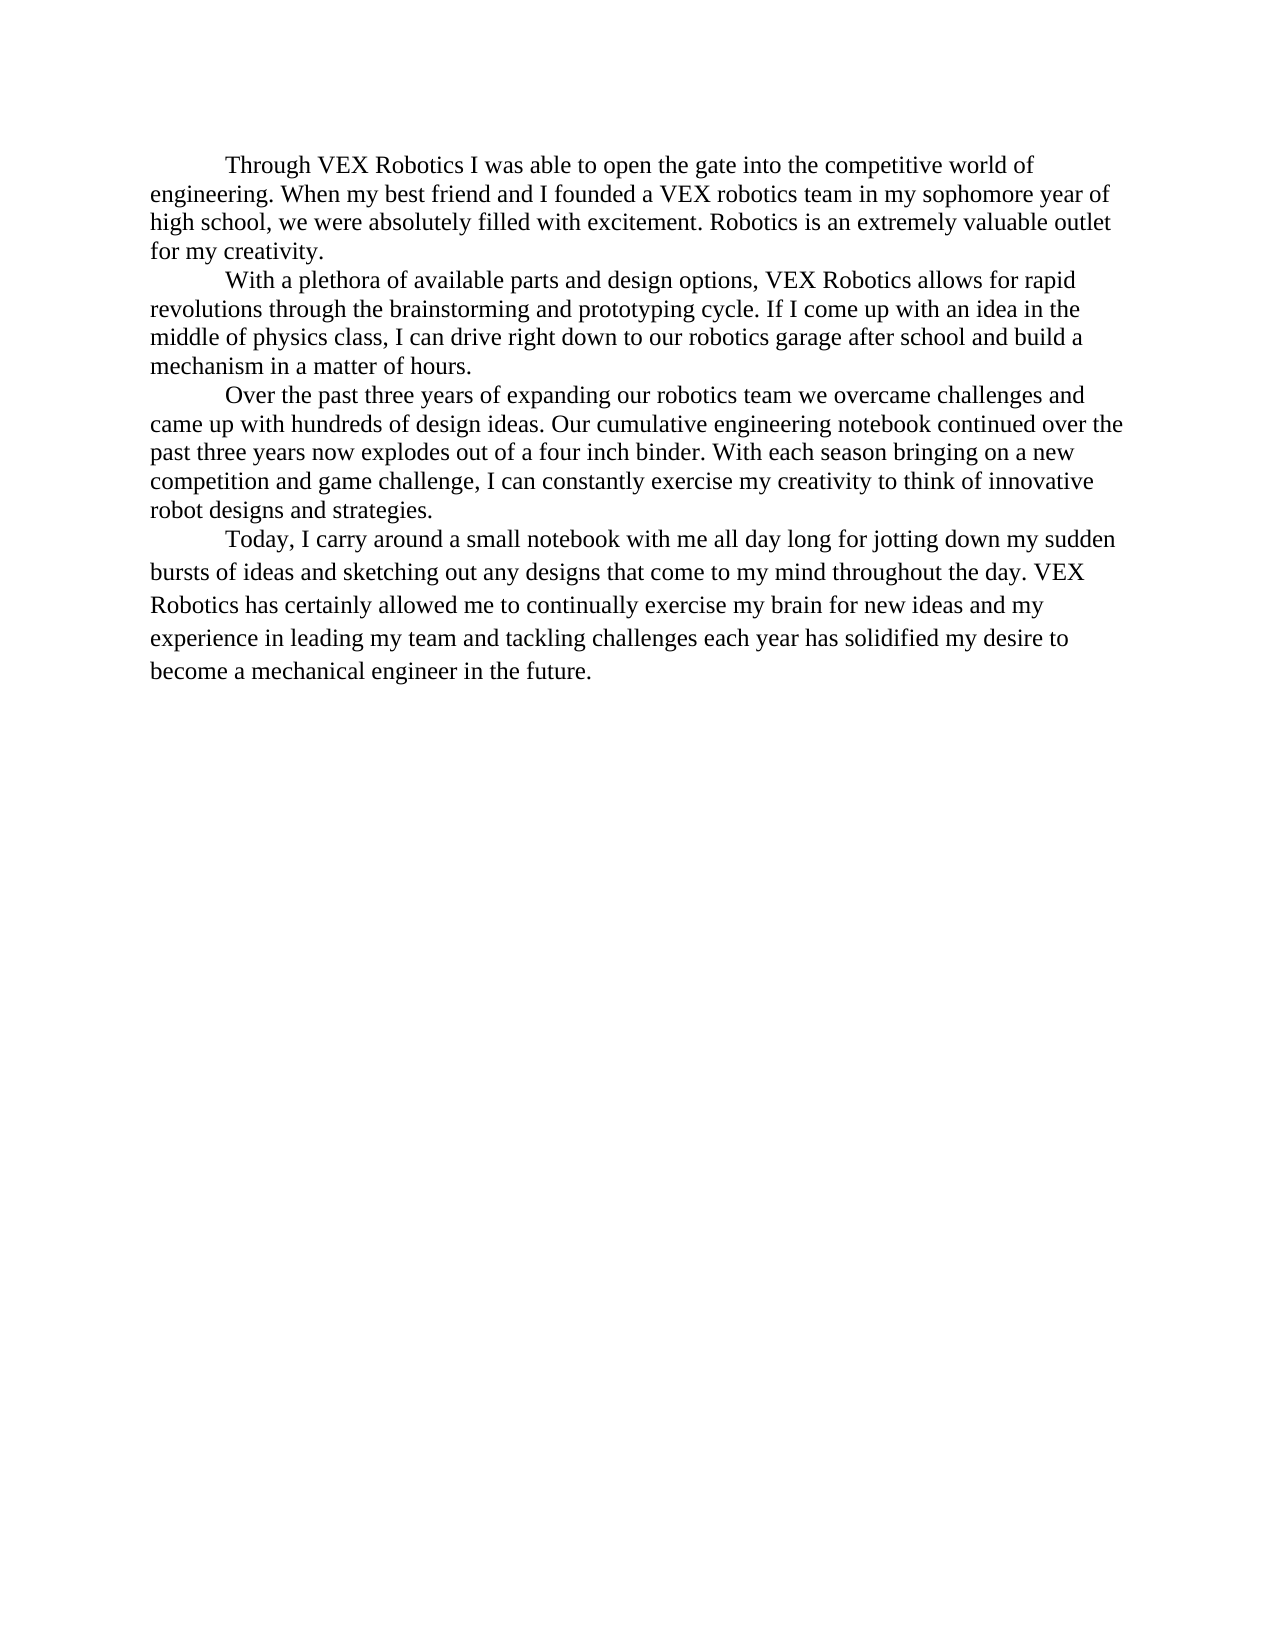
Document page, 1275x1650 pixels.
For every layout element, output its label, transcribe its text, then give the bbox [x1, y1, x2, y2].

text Over the past three years of expanding our robotics team we overcame challenges and came up with hundreds of design ideas. Our cumulative engineering notebook continued over the past three years now explodes out of a four inch binder. With each season bringing on a new competition and game challenge, I can constantly exercise my creativity to think of innovative robot designs and strategies. [150, 380, 1125, 524]
text Through VEX Robotics I was able to open the gate into the competitive world of engineering. When my best friend and I founded a VEX robotics team in my sophomore year of high school, we were absolutely filled with excitement. Robotics is an extremely valuable outlet for my creativity. [150, 150, 1125, 265]
text With a plethora of available parts and design options, VEX Robotics allows for rapid revolutions through the brainstorming and prototyping cycle. If I come up with an idea in the middle of physics class, I can drive right down to our robotics garage after school and build a mechanism in a matter of hours. [150, 265, 1125, 380]
text Today, I carry around a small notebook with me all day long for jotting down my sudden bursts of ideas and sketching out any designs that come to my mind throughout the day. VEX Robotics has certainly allowed me to continually exercise my brain for new ideas and my experience in leading my team and tackling challenges each year has solidified my desire to become a mechanical engineer in the future. [150, 524, 1125, 717]
